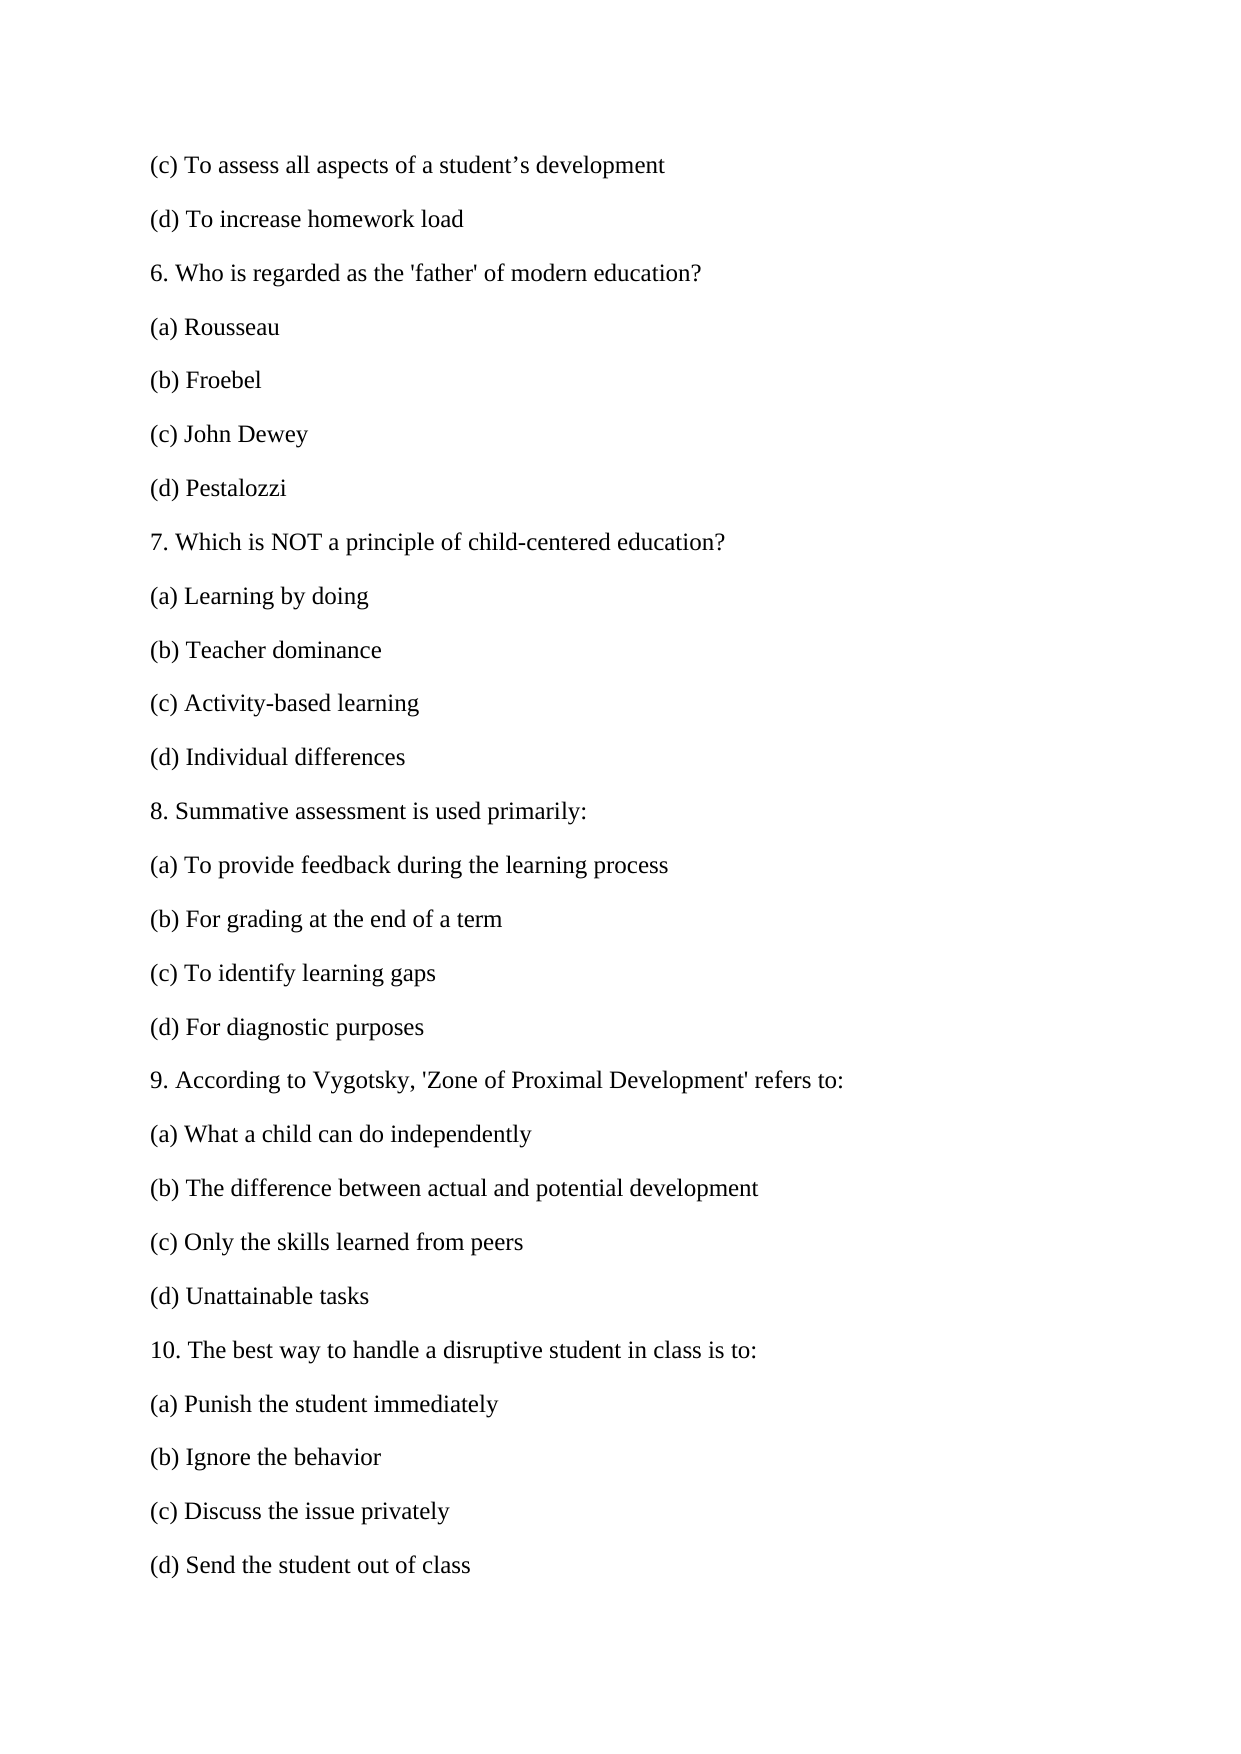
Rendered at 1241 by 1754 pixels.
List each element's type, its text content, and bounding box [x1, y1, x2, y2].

text 7. Which is NOT a principle of child-centered education? [150, 527, 1090, 556]
text (d) Send the student out of class [150, 1550, 1090, 1579]
text 8. Summative assessment is used primarily: [150, 796, 1090, 825]
text (c) To identify learning gaps [150, 958, 1090, 987]
text (c) John Dewey [150, 419, 1090, 448]
text 9. According to Vygotsky, 'Zone of Proximal Development' refers to: [150, 1066, 1090, 1094]
text 6. Who is regarded as the 'father' of modern education? [150, 258, 1090, 286]
text (c) Activity-based learning [150, 688, 1090, 717]
text (b) Ignore the behavior [150, 1442, 1090, 1471]
text (c) Only the skills learned from peers [150, 1227, 1090, 1256]
text (b) For grading at the end of a term [150, 904, 1090, 933]
text (c) Discuss the issue privately [150, 1496, 1090, 1525]
text (b) The difference between actual and potential development [150, 1173, 1090, 1202]
text (d) Pestalozzi [150, 473, 1090, 502]
text (b) Teacher dominance [150, 635, 1090, 663]
text 10. The best way to handle a disruptive student in class is to: [150, 1335, 1090, 1363]
text (a) Punish the student immediately [150, 1389, 1090, 1417]
text (b) Froebel [150, 365, 1090, 394]
text (d) Unattainable tasks [150, 1281, 1090, 1310]
text (a) Learning by doing [150, 581, 1090, 609]
text (d) Individual differences [150, 742, 1090, 771]
text (a) To provide feedback during the learning process [150, 850, 1090, 879]
text (a) What a child can do independently [150, 1119, 1090, 1148]
text (c) To assess all aspects of a student’s development [150, 150, 1090, 179]
text (a) Rousseau [150, 312, 1090, 340]
text (d) For diagnostic purposes [150, 1012, 1090, 1040]
text (d) To increase homework load [150, 204, 1090, 233]
